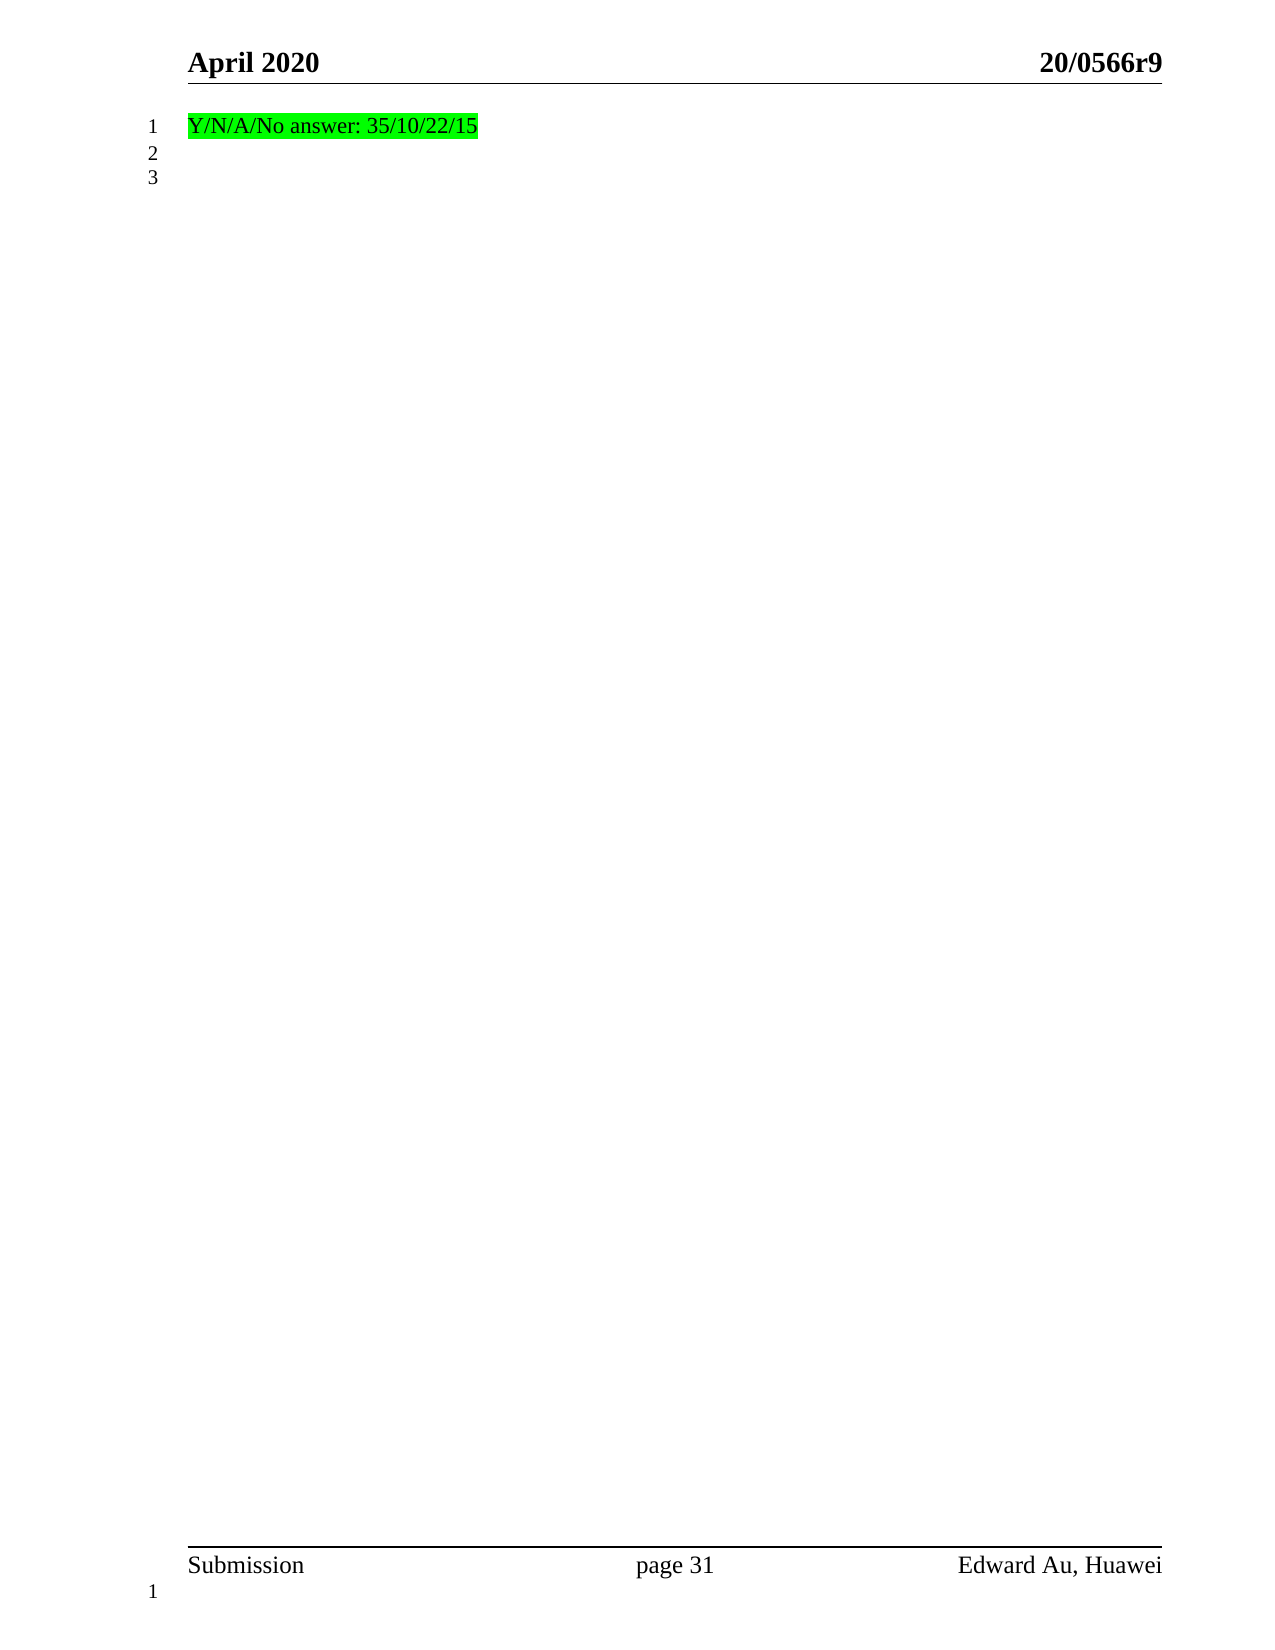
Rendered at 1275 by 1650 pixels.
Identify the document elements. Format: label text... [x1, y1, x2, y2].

text Y/N/A/No answer: 35/10/22/15 [187, 112, 1162, 139]
